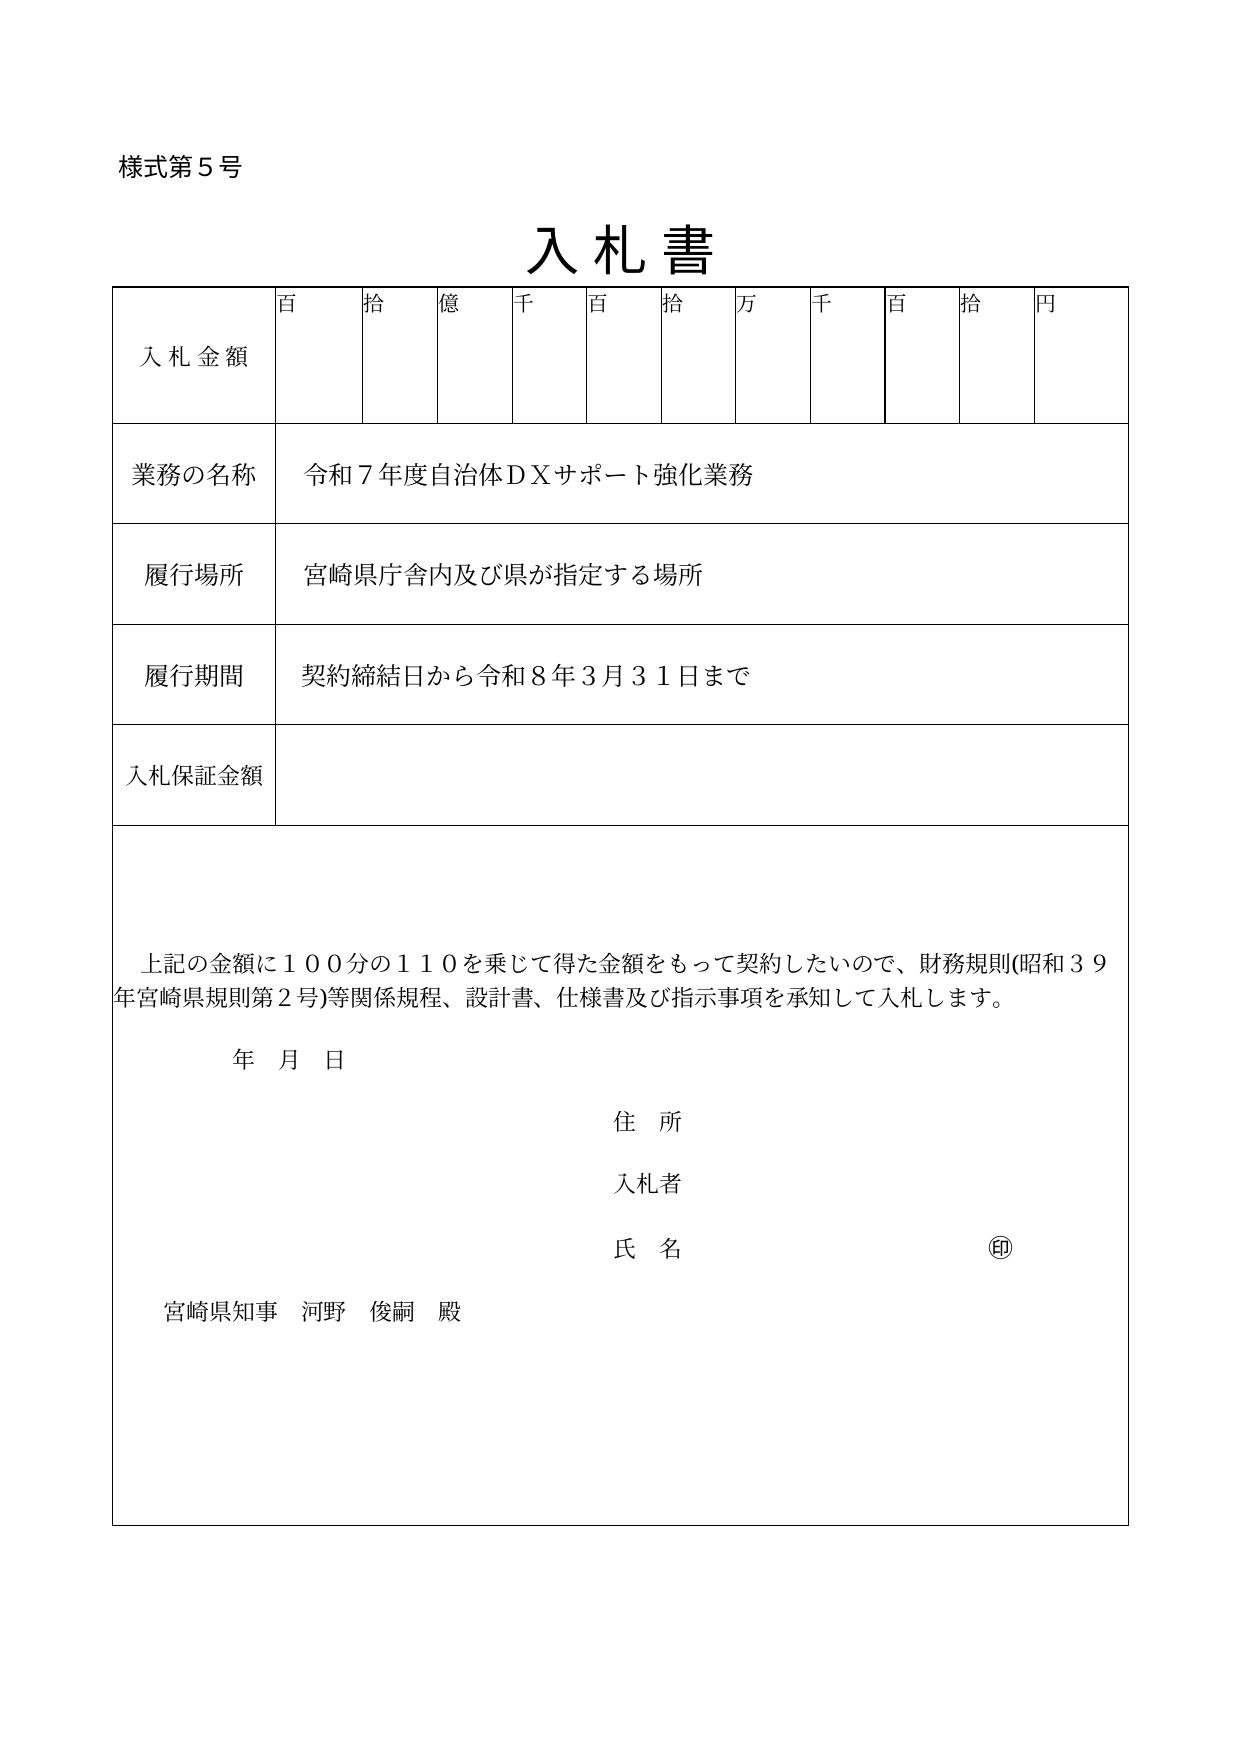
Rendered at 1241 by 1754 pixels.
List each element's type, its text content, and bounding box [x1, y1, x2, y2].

table_header 拾 [960, 288, 1034, 422]
table_header 千 [811, 288, 884, 422]
table_header 万 [736, 288, 810, 422]
table_cell 令和７年度自治体ＤＸサポート強化業務 [276, 424, 1128, 523]
table_header 億 [438, 288, 512, 422]
table_cell 履行場所 [113, 524, 275, 623]
table_cell 契約締結日から令和８年３月３１日まで [276, 625, 1128, 724]
table_cell 履行期間 [113, 625, 275, 724]
table_cell 上記の金額に１００分の１１０を乗じて得た金額をもって契約したいので、財務規則(昭和３９年宮崎県規則第２号)等関係規程、設計書、仕様書及び指示事項を承知して入札します。 年 月 日 住 所 入札者 氏 名 ㊞ 宮崎県知事 河野 俊嗣 殿 [113, 826, 1128, 1524]
table_cell 業務の名称 [113, 424, 275, 523]
table_header 拾 [363, 288, 437, 422]
table_cell 入札保証金額 [113, 725, 275, 824]
table_header 入 札 金 額 [113, 288, 275, 422]
table_header 円 [1035, 288, 1128, 422]
table_header 千 [513, 288, 586, 422]
table_header 百 [587, 288, 661, 422]
table_header 百 [276, 288, 362, 422]
table_cell [276, 725, 1128, 824]
table_header 百 [886, 288, 959, 422]
text 入 札 書 [118, 213, 1122, 286]
table_header 拾 [662, 288, 735, 422]
subtitle 様式第５号 [118, 148, 1122, 184]
table_cell 宮崎県庁舎内及び県が指定する場所 [276, 524, 1128, 623]
